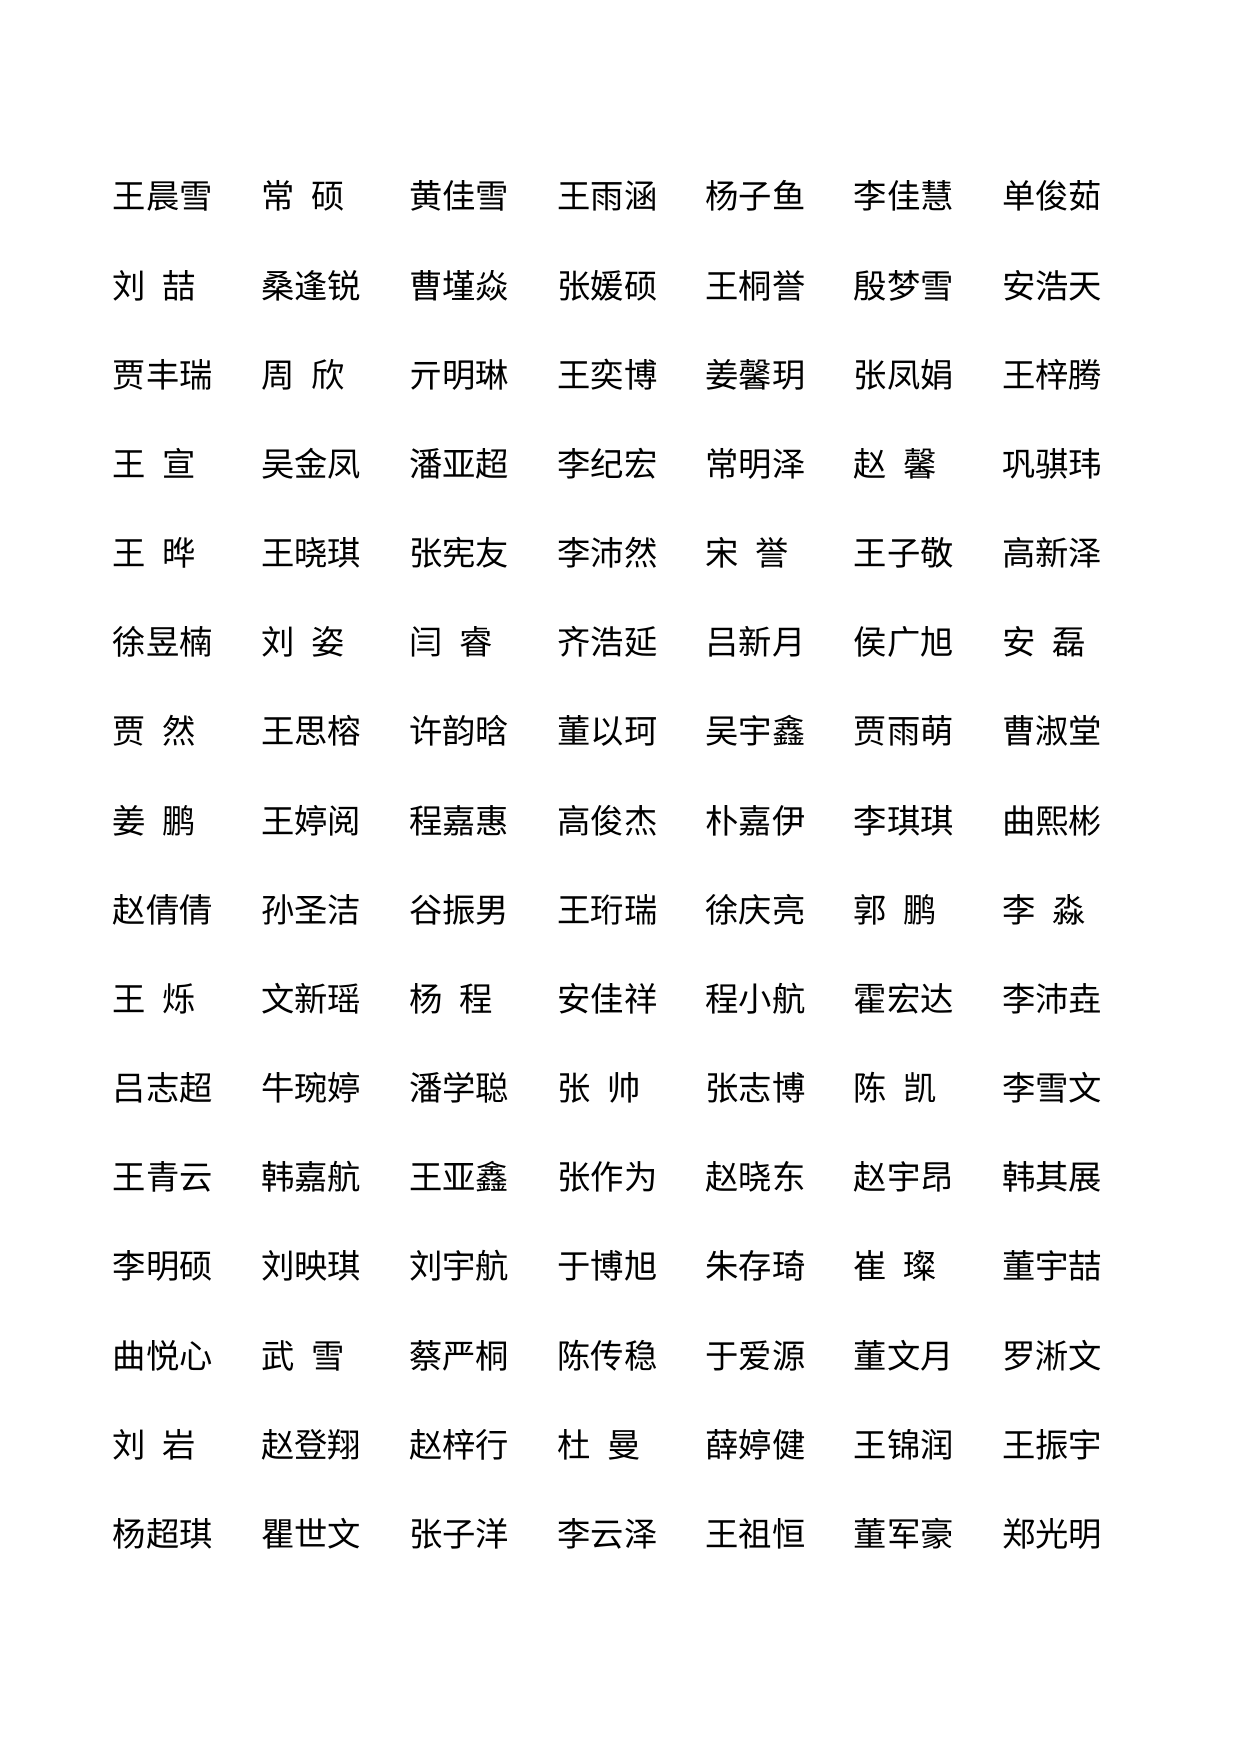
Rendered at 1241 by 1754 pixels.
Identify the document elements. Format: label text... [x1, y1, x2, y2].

text 贾然 王思榕 许韵晗 董以珂 吴宇鑫 贾雨萌 曹淑堂 [112, 697, 1128, 762]
text 徐昱楠 刘姿 闫睿 齐浩延 吕新月 侯广旭 安磊 [112, 608, 1128, 673]
text 赵倩倩 孙圣洁 谷振男 王珩瑞 徐庆亮 郭鹏 李淼 [112, 875, 1128, 940]
text 曲悦心 武雪 蔡严桐 陈传稳 于爱源 董文月 罗淅文 [112, 1321, 1128, 1386]
text 贾丰瑞 周欣 亓明琳 王奕博 姜馨玥 张凤娟 王梓腾 [112, 340, 1128, 405]
text 姜鹏 王婷阅 程嘉惠 高俊杰 朴嘉伊 李琪琪 曲熙彬 [112, 786, 1128, 851]
text 王烁 文新瑶 杨程 安佳祥 程小航 霍宏达 李沛垚 [112, 964, 1128, 1029]
text 王青云 韩嘉航 王亚鑫 张作为 赵晓东 赵宇昂 韩其展 [112, 1143, 1128, 1208]
text 吕志超 牛琬婷 潘学聪 张帅 张志博 陈凯 李雪文 [112, 1054, 1128, 1119]
text 王宣 吴金凤 潘亚超 李纪宏 常明泽 赵馨 巩骐玮 [112, 429, 1128, 494]
text 刘岩 赵登翔 赵梓行 杜曼 薛婷健 王锦润 王振宇 [112, 1410, 1128, 1475]
text 李明硕 刘映琪 刘宇航 于博旭 朱存琦 崔璨 董宇喆 [112, 1232, 1128, 1297]
text 王晨雪 常硕 黄佳雪 王雨涵 杨子鱼 李佳慧 单俊茹 [112, 162, 1128, 227]
text 王晔 王晓琪 张宪友 李沛然 宋誉 王子敬 高新泽 [112, 519, 1128, 584]
text 杨超琪 瞿世文 张子洋 李云泽 王祖恒 董军豪 郑光明 [112, 1499, 1128, 1564]
text 刘喆 桑逢锐 曹墐焱 张媛硕 王桐誉 殷梦雪 安浩天 [112, 251, 1128, 316]
